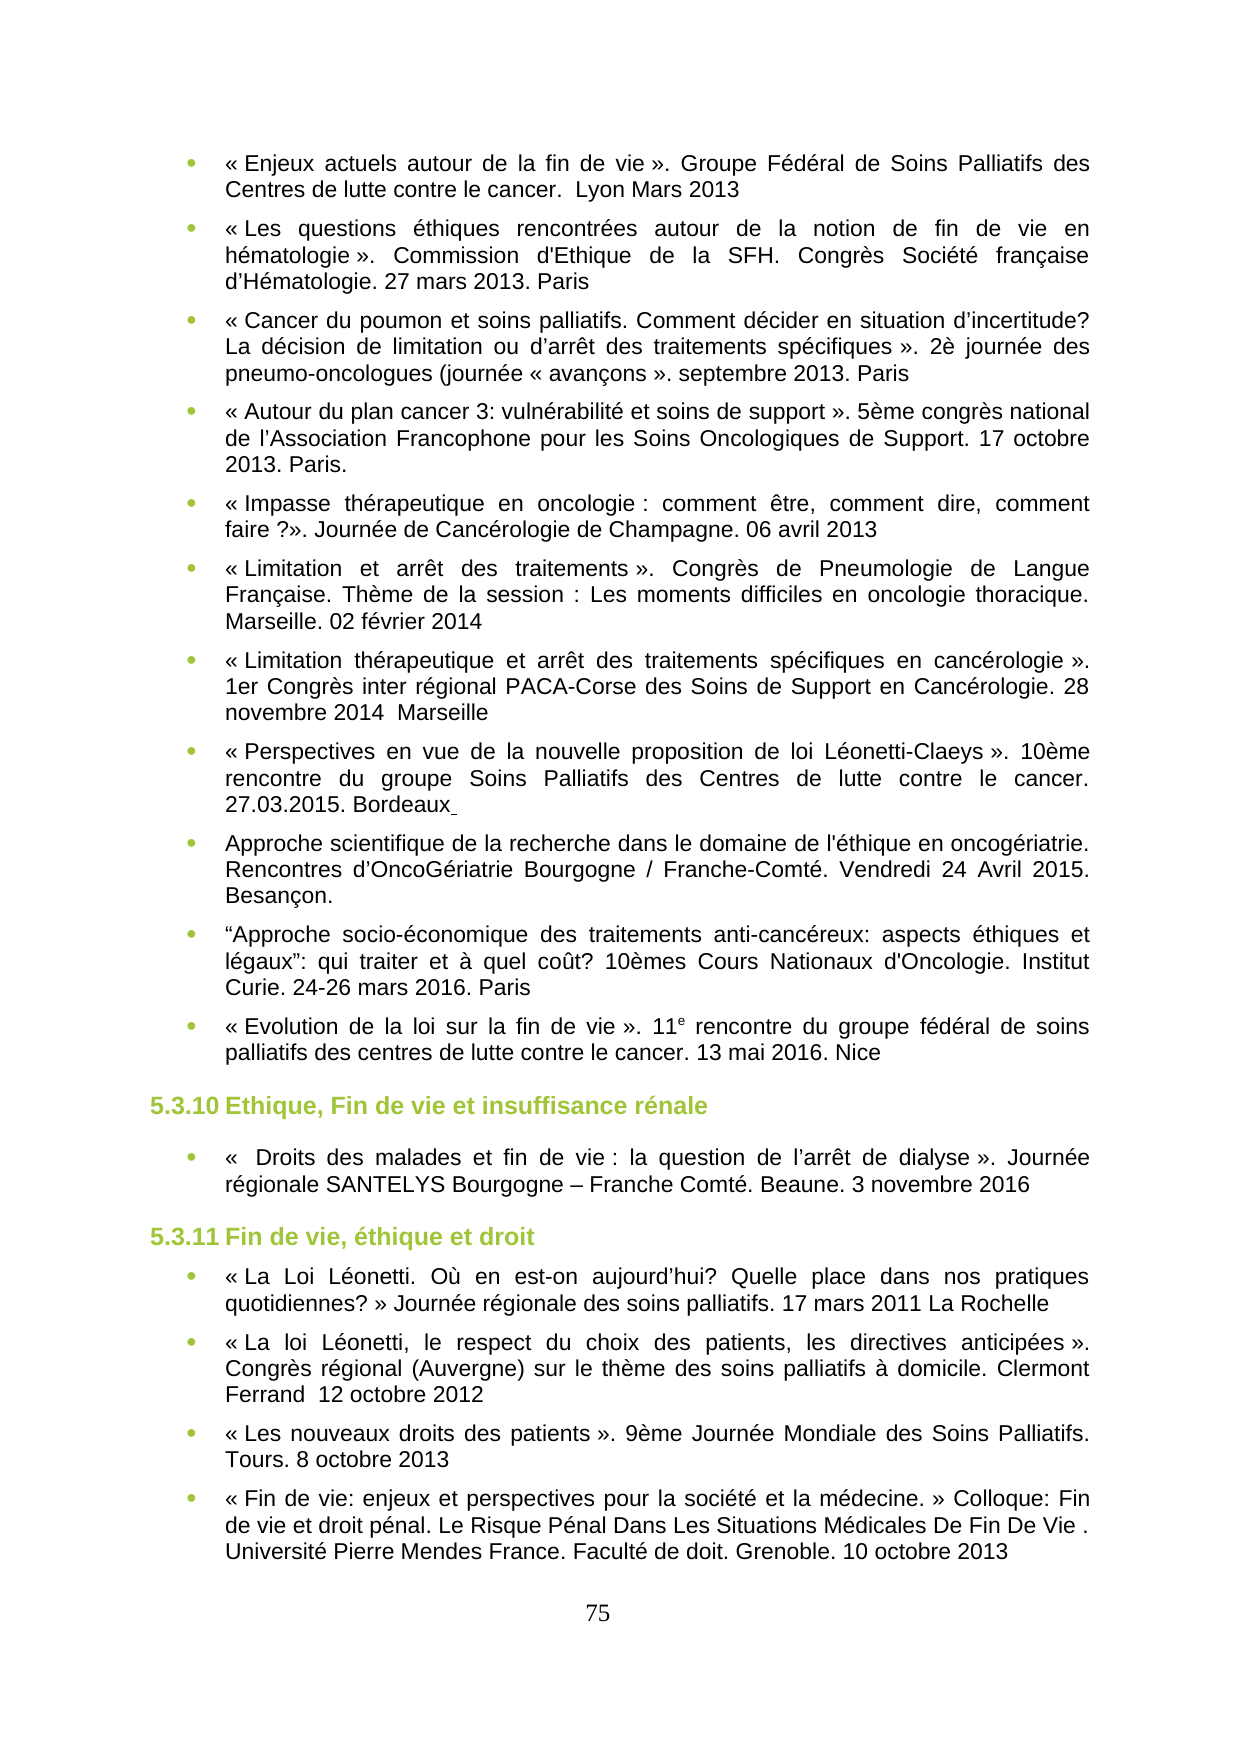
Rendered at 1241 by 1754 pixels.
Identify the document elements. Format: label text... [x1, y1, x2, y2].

text Approche scientifique de la recherche dans le domaine de l'éthique en oncogériatrie. Rencontres d’OncoGériatrie Bourgogne / Franche-Comté. Vendredi 24 Avril 2015. Besançon. [187, 830, 1090, 909]
subtitle Ethique, Fin de vie et insuffisance rénale [150, 1091, 1090, 1119]
subtitle Fin de vie, éthique et droit [150, 1222, 1090, 1251]
text “Approche socio-économique des traitements anti-cancéreux: aspects éthiques et légaux”: qui traiter et à quel coût? 10èmes Cours Nationaux d'Oncologie. Institut Curie. 24-26 mars 2016. Paris [187, 921, 1090, 1000]
list « Cancer du poumon et soins palliatifs. Comment décider en situation d’incertitude? La décision de limitation ou d’arrêt des traitements spécifiques ». 2è journée des pneumo-oncologues (journée « avançons ». septembre 2013. Paris [187, 307, 1090, 386]
list « Enjeux actuels autour de la fin de vie ». Groupe Fédéral de Soins Palliatifs des Centres de lutte contre le cancer. Lyon Mars 2013 [187, 150, 1090, 203]
list « Fin de vie: enjeux et perspectives pour la société et la médecine. » Colloque: Fin de vie et droit pénal. Le Risque Pénal Dans Les Situations Médicales De Fin De Vie . Université Pierre Mendes France. Faculté de doit. Grenoble. 10 octobre 2013 [187, 1485, 1090, 1564]
text « Perspectives en vue de la nouvelle proposition de loi Léonetti-Claeys ». 10ème rencontre du groupe Soins Palliatifs des Centres de lutte contre le cancer. 27.03.2015. Bordeaux [187, 738, 1090, 817]
subtitle « Droits des malades et fin de vie : la question de l’arrêt de dialyse ». Journée régionale SANTELYS Bourgogne – Franche Comté. Beaune. 3 novembre 2016 [187, 1144, 1090, 1197]
list « Les questions éthiques rencontrées autour de la notion de fin de vie en hématologie ». Commission d'Ethique de la SFH. Congrès Société française d’Hématologie. 27 mars 2013. Paris [187, 215, 1090, 294]
list « Impasse thérapeutique en oncologie : comment être, comment dire, comment faire ?». Journée de Cancérologie de Champagne. 06 avril 2013 [187, 490, 1090, 543]
list « La loi Léonetti, le respect du choix des patients, les directives anticipées ». Congrès régional (Auvergne) sur le thème des soins palliatifs à domicile. Clermont Ferrand 12 octobre 2012 [187, 1328, 1090, 1408]
list « La Loi Léonetti. Où en est-on aujourd’hui? Quelle place dans nos pratiques quotidiennes? » Journée régionale des soins palliatifs. 17 mars 2011 La Rochelle [187, 1263, 1090, 1316]
text « Evolution de la loi sur la fin de vie ». 11e rencontre du groupe fédéral de soins palliatifs des centres de lutte contre le cancer. 13 mai 2016. Nice [187, 1013, 1090, 1066]
list « Limitation et arrêt des traitements ». Congrès de Pneumologie de Langue Française. Thème de la session : Les moments difficiles en oncologie thoracique. Marseille. 02 février 2014 [187, 555, 1090, 634]
list « Les nouveaux droits des patients ». 9ème Journée Mondiale des Soins Palliatifs. Tours. 8 octobre 2013 [187, 1420, 1090, 1473]
list « Limitation thérapeutique et arrêt des traitements spécifiques en cancérologie ». 1er Congrès inter régional PACA-Corse des Soins de Support en Cancérologie. 28 novembre 2014 Marseille [187, 647, 1090, 726]
list « Autour du plan cancer 3: vulnérabilité et soins de support ». 5ème congrès national de l’Association Francophone pour les Soins Oncologiques de Support. 17 octobre 2013. Paris. [187, 398, 1090, 477]
